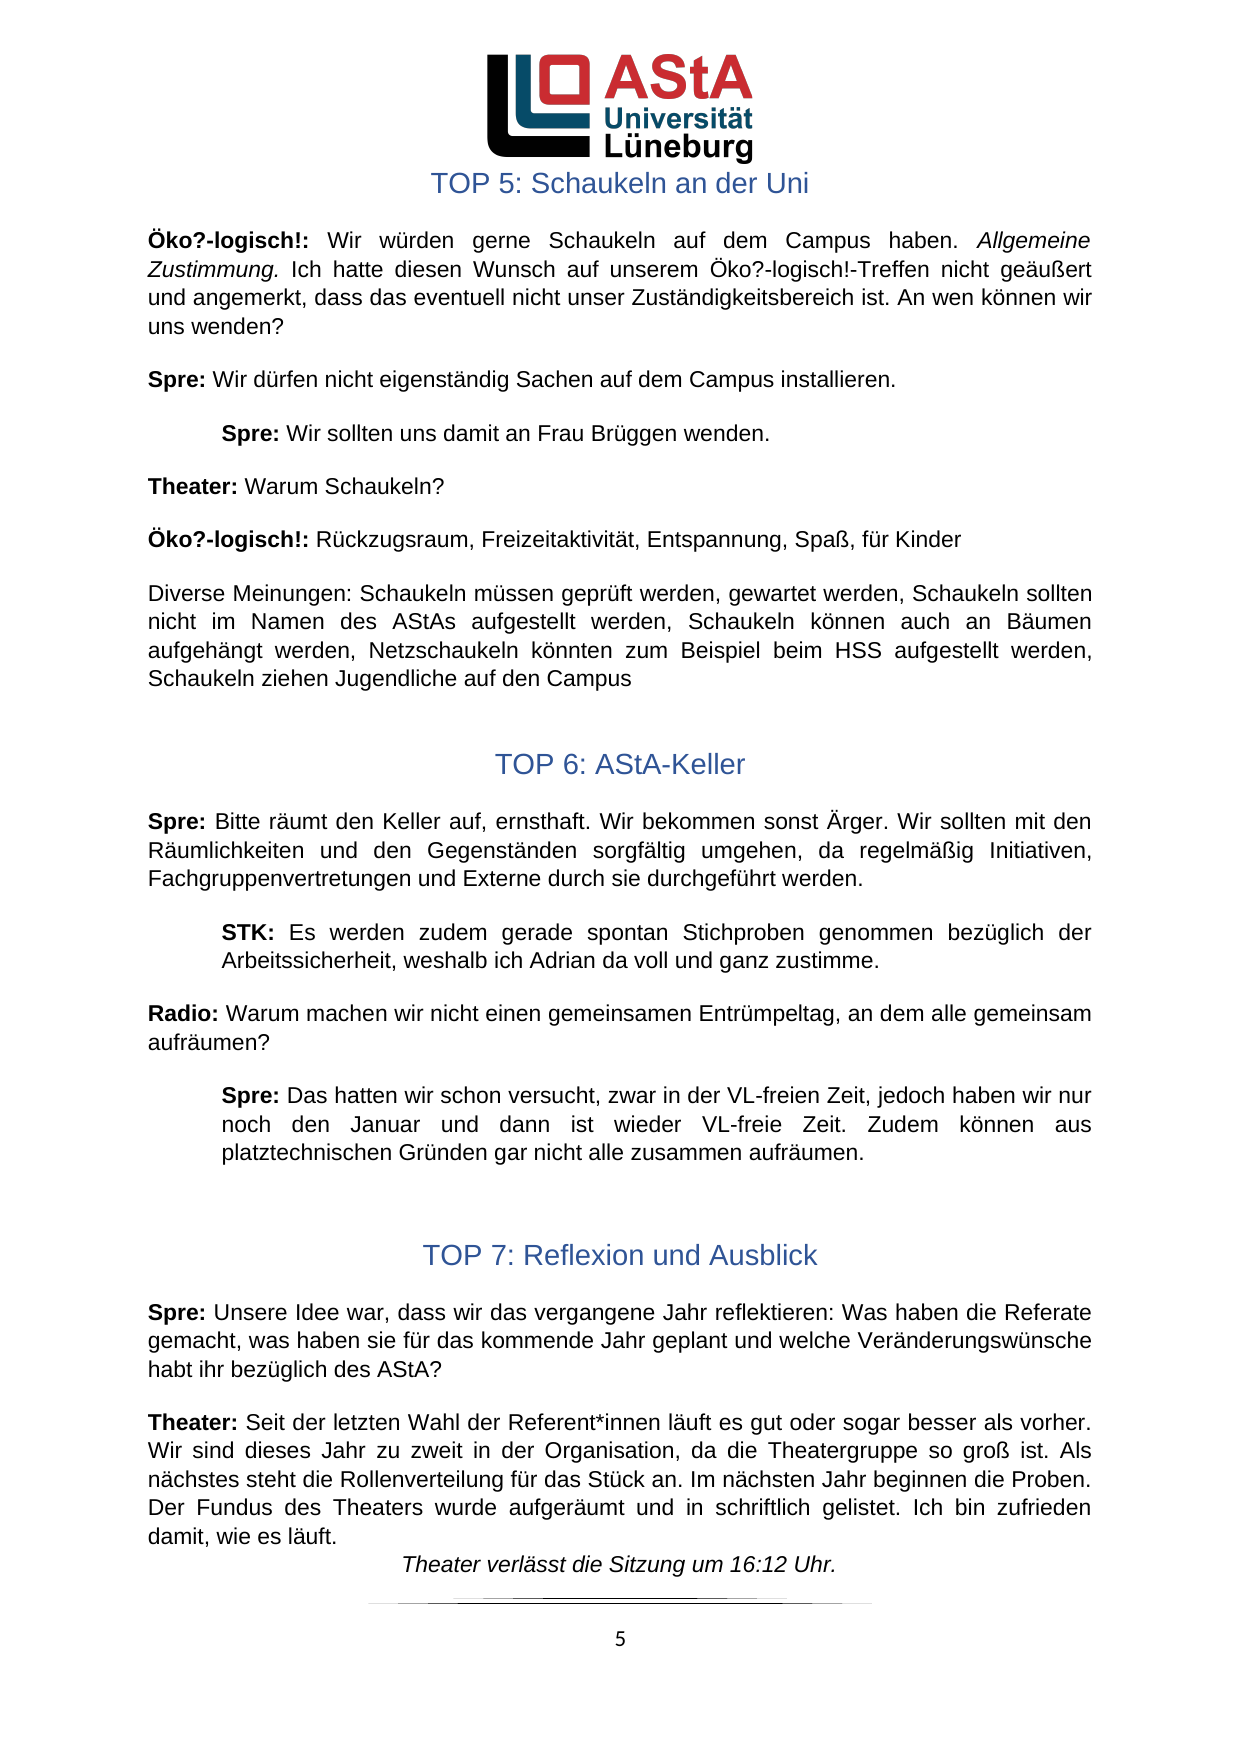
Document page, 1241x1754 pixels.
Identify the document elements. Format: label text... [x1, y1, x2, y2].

text Spre: Bitte räumt den Keller auf, ernsthaft. Wir bekommen sonst Ärger. Wir sollten mit den Räumlichkeiten und den Gegenständen sorgfältig umgehen, da regelmäßig Initiativen, Fachgruppenvertretungen und Externe durch sie durchgeführt werden. [148, 808, 1093, 891]
text Öko?-logisch!: Wir würden gerne Schaukeln auf dem Campus haben. Allgemeine Zustimmung. Ich hatte diesen Wunsch auf unserem Öko?-logisch!-Treffen nicht geäußert und angemerkt, dass das eventuell nicht unser Zuständigkeitsbereich ist. An wen können wir uns wenden? [148, 227, 1093, 339]
text Radio: Warum machen wir nicht einen gemeinsamen Entrümpeltag, an dem alle gemeinsam aufräumen? [148, 1000, 1093, 1055]
text Theater verlässt die Sitzung um 16:12 Uhr. [148, 1551, 1093, 1578]
text Theater: Warum Schaukeln? [148, 473, 1093, 499]
text Spre: Das hatten wir schon versucht, zwar in der VL-freien Zeit, jedoch haben wir nur noch den Januar und dann ist wieder VL-freie Zeit. Zudem können aus platztechnischen Gründen gar nicht alle zusammen aufräumen. [221, 1082, 1093, 1165]
text Theater: Seit der letzten Wahl der Referent*innen läuft es gut oder sogar besser als vorher. Wir sind dieses Jahr zu zweit in der Organisation, da die Theatergruppe so groß ist. Als nächstes steht die Rollenverteilung für das Stück an. Im nächsten Jahr beginnen die Proben. Der Fundus des Theaters wurde aufgeräumt und in schriftlich gelistet. Ich bin zufrieden damit, wie es läuft. [148, 1409, 1093, 1549]
subtitle TOP 7: Reflexion und Ausblick [148, 1238, 1093, 1271]
text Spre: Unsere Idee war, dass wir das vergangene Jahr reflektieren: Was haben die Referate gemacht, was haben sie für das kommende Jahr geplant und welche Veränderungswünsche habt ihr bezüglich des AStA? [148, 1299, 1093, 1382]
text Öko?-logisch!: Rückzugsraum, Freizeitaktivität, Entspannung, Spaß, für Kinder [148, 526, 1093, 553]
subtitle TOP 6: AStA-Keller [148, 747, 1093, 781]
text Spre: Wir sollten uns damit an Frau Brüggen wenden. [221, 419, 1093, 446]
subtitle TOP 5: Schaukeln an der Uni [148, 148, 1093, 200]
picture [487, 54, 753, 164]
text Spre: Wir dürfen nicht eigenständig Sachen auf dem Campus installieren. [148, 366, 1093, 392]
text Diverse Meinungen: Schaukeln müssen geprüft werden, gewartet werden, Schaukeln sollten nicht im Namen des AStAs aufgestellt werden, Schaukeln können auch an Bäumen aufgehängt werden, Netzschaukeln könnten zum Beispiel beim HSS aufgestellt werden, Schaukeln ziehen Jugendliche auf den Campus [148, 580, 1093, 691]
text STK: Es werden zudem gerade spontan Stichproben genommen bezüglich der Arbeitssicherheit, weshalb ich Adrian da voll und ganz zustimme. [221, 918, 1093, 973]
